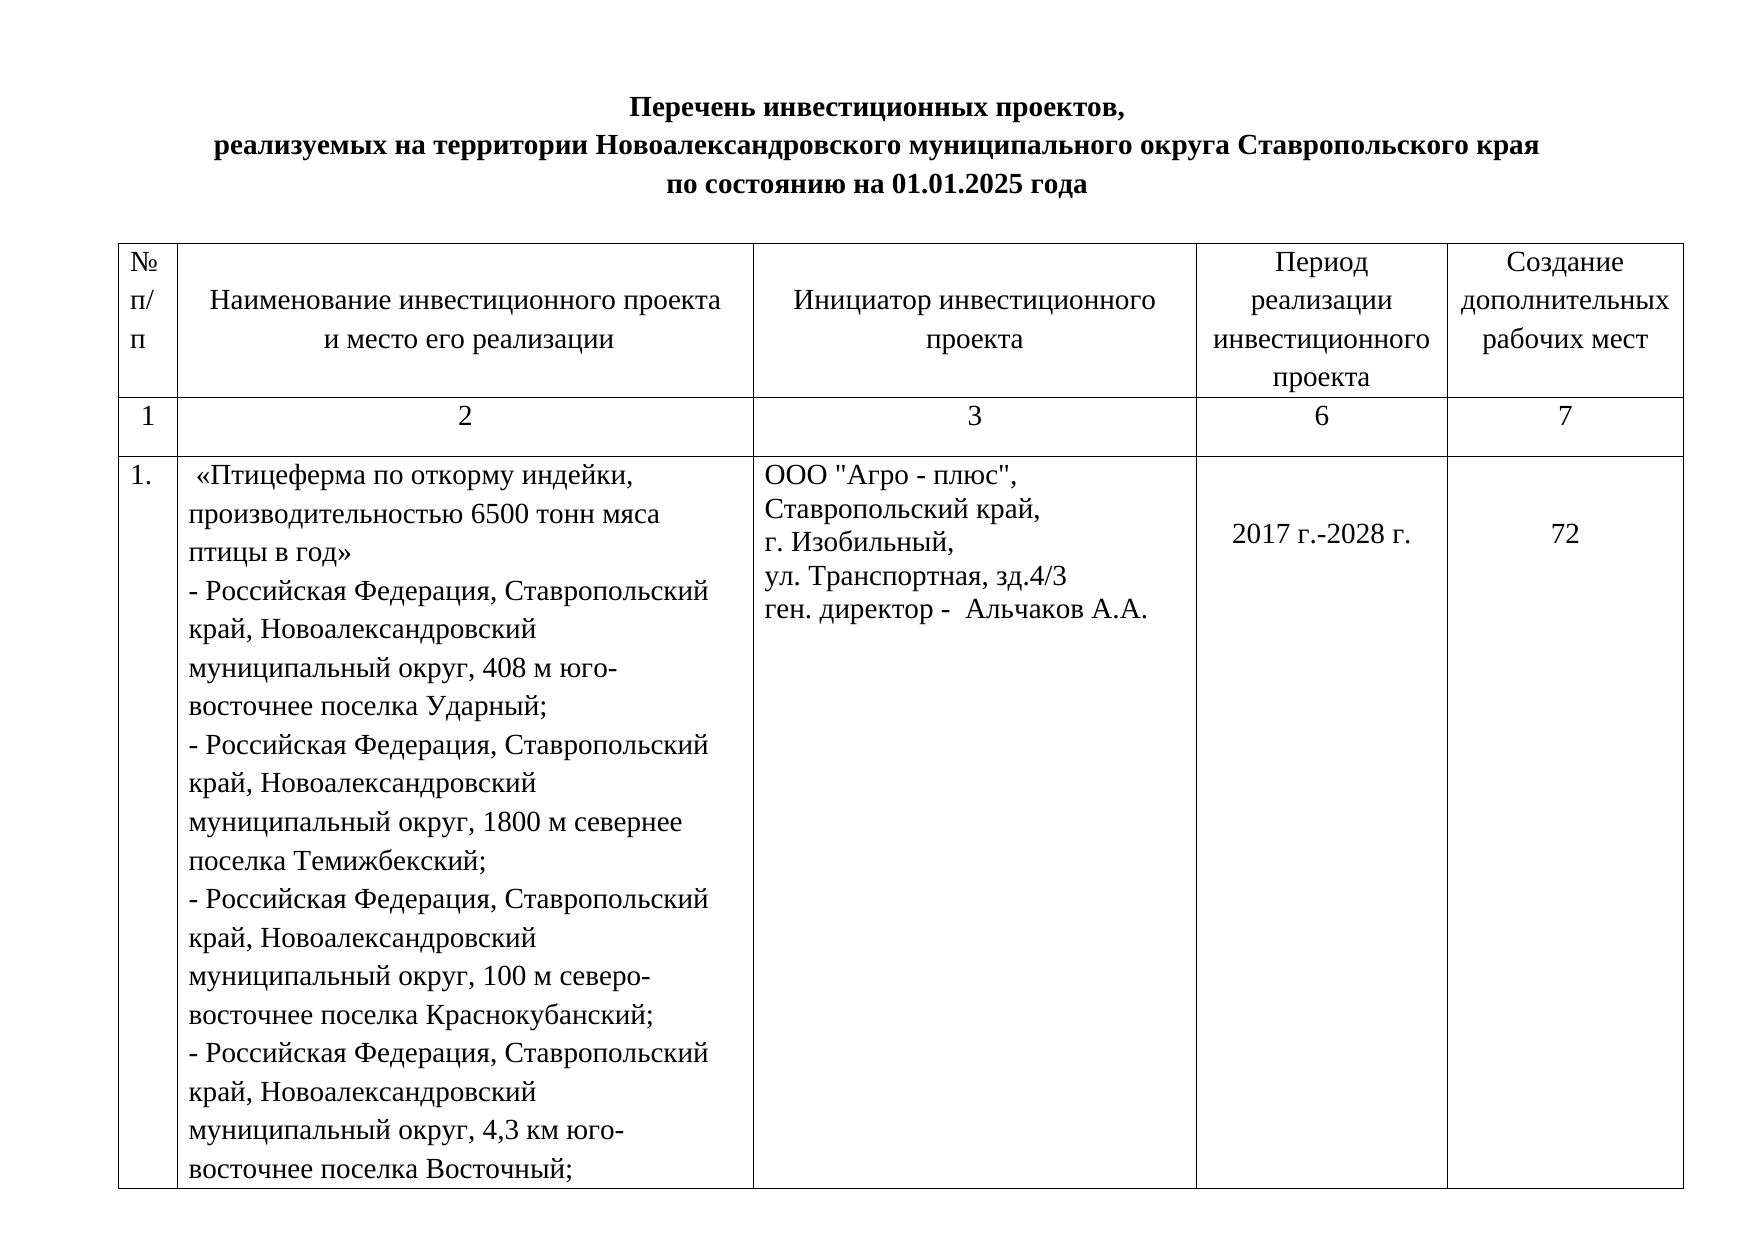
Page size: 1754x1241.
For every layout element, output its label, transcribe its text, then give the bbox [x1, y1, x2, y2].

table_cell 1 [119, 398, 177, 456]
text Перечень инвестиционных проектов, [118, 89, 1636, 122]
table_header Инициатор инвестиционного проекта [754, 244, 1196, 397]
table_cell 72 [1448, 457, 1683, 1188]
text реализуемых на территории Новоалександровского муниципального округа Ставропольского края [118, 127, 1636, 161]
table_cell 3 [754, 398, 1196, 456]
table_cell 6 [1197, 398, 1447, 456]
table_cell 1. [119, 457, 177, 1188]
table_cell 2 [178, 398, 753, 456]
table_header Наименование инвестиционного проекта и место его реализации [178, 244, 753, 397]
table_cell 7 [1448, 398, 1683, 456]
table_cell 2017 г.-2028 г. [1197, 457, 1447, 1188]
table_header Период реализации инвестиционного проекта [1197, 244, 1447, 397]
table_header Создание дополнительных рабочих мест [1448, 244, 1683, 397]
text по состоянию на 01.01.2025 года [118, 166, 1636, 199]
table_cell «Птицеферма по откорму индейки, производительностью 6500 тонн мяса птицы в год» - Российская Федерация, Ставропольский край, Новоалександровский муниципальный округ, 408 м юго-восточнее поселка Ударный; - Российская Федерация, Ставропольский край, Новоалександровский муниципальный округ, 1800 м севернее поселка Темижбекский; - Российская Федерация, Ставропольский край, Новоалександровский муниципальный округ, 100 м северо-восточнее поселка Краснокубанский; - Российская Федерация, Ставропольский край, Новоалександровский муниципальный округ, 4,3 км юго-восточнее поселка Восточный; [178, 457, 753, 1188]
table_header № п/п [119, 244, 177, 397]
table_cell ООО "Агро - плюс", Ставропольский край, г. Изобильный, ул. Транспортная, зд.4/3 ген. директор - Альчаков А.А. [754, 457, 1196, 1188]
